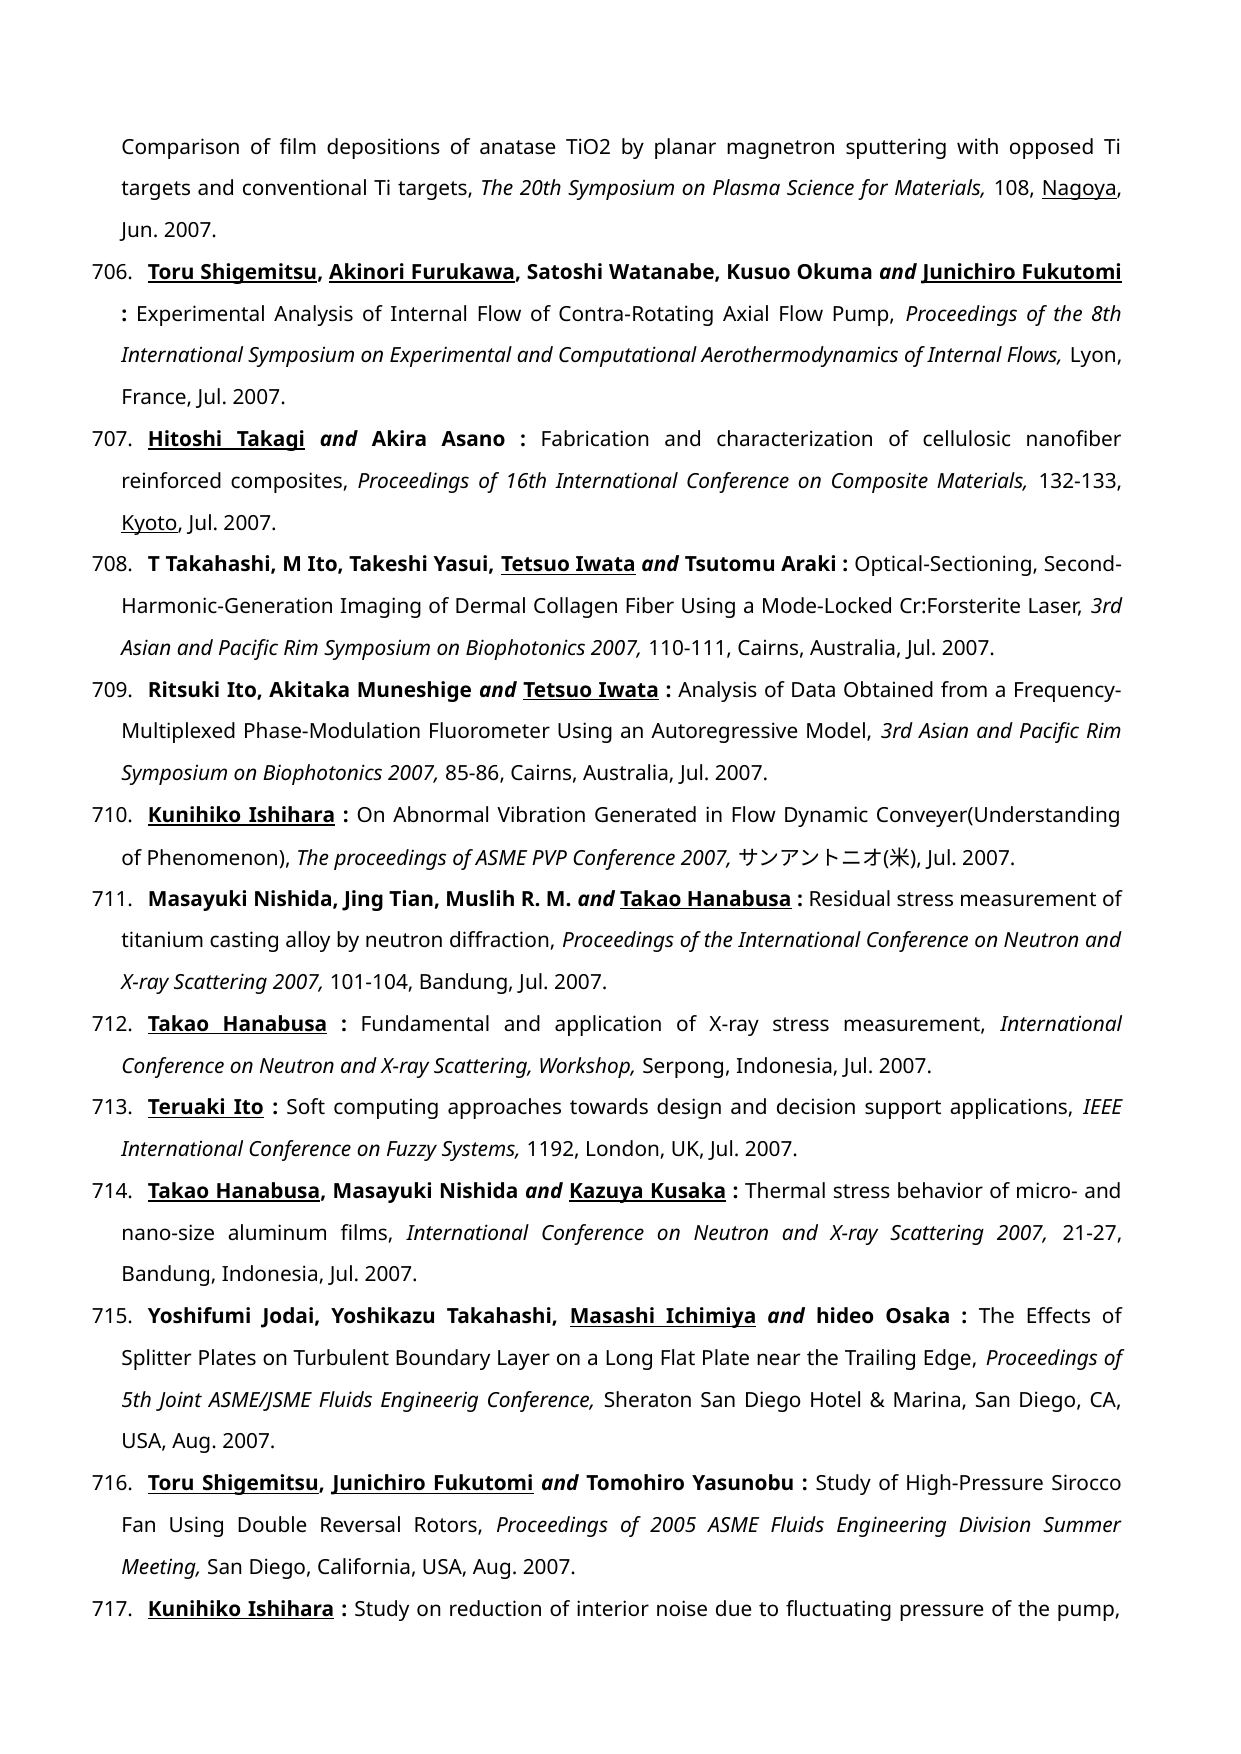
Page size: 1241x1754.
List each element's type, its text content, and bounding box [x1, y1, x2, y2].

list Yoshifumi Jodai, Yoshikazu Takahashi, Masashi Ichimiya and hideo Osaka : The Effects of Splitter Plates on Turbulent Boundary Layer on a Long Flat Plate near the Trailing Edge, Proceedings of 5th Joint ASME/JSME Fluids Engineerig Conference, Sheraton San Diego Hotel & Marina, San Diego, CA, USA, Aug. 2007. [92, 1295, 1122, 1462]
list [92, 1587, 1122, 1629]
list Takao Hanabusa, Masayuki Nishida and Kazuya Kusaka : Thermal stress behavior of micro- and nano-size aluminum films, International Conference on Neutron and X-ray Scattering 2007, 21-27, Bandung, Indonesia, Jul. 2007. [92, 1169, 1122, 1295]
list Teruaki Ito : Soft computing approaches towards design and decision support applications, IEEE International Conference on Fuzzy Systems, 1192, London, UK, Jul. 2007. [92, 1086, 1122, 1169]
list T Takahashi, M Ito, Takeshi Yasui, Tetsuo Iwata and Tsutomu Araki : Optical-Sectioning, Second-Harmonic-Generation Imaging of Dermal Collagen Fiber Using a Mode-Locked Cr:Forsterite Laser, 3rd Asian and Pacific Rim Symposium on Biophotonics 2007, 110-111, Cairns, Australia, Jul. 2007. [92, 543, 1122, 668]
list Kunihiko Ishihara : On Abnormal Vibration Generated in Flow Dynamic Conveyer(Understanding of Phenomenon), The proceedings of ASME PVP Conference 2007, サンアントニオ(米), Jul. 2007. [92, 793, 1122, 877]
list Ritsuki Ito, Akitaka Muneshige and Tetsuo Iwata : Analysis of Data Obtained from a Frequency-Multiplexed Phase-Modulation Fluorometer Using an Autoregressive Model, 3rd Asian and Pacific Rim Symposium on Biophotonics 2007, 85-86, Cairns, Australia, Jul. 2007. [92, 668, 1122, 793]
list Toru Shigemitsu, Akinori Furukawa, Satoshi Watanabe, Kusuo Okuma and Junichiro Fukutomi : Experimental Analysis of Internal Flow of Contra-Rotating Axial Flow Pump, Proceedings of the 8th International Symposium on Experimental and Computational Aerothermodynamics of Internal Flows, Lyon, France, Jul. 2007. [92, 250, 1122, 417]
list Masayuki Nishida, Jing Tian, Muslih R. M. and Takao Hanabusa : Residual stress measurement of titanium casting alloy by neutron diffraction, Proceedings of the International Conference on Neutron and X-ray Scattering 2007, 101-104, Bandung, Jul. 2007. [92, 877, 1122, 1002]
list Toru Shigemitsu, Junichiro Fukutomi and Tomohiro Yasunobu : Study of High-Pressure Sirocco Fan Using Double Reversal Rotors, Proceedings of 2005 ASME Fluids Engineering Division Summer Meeting, San Diego, California, USA, Aug. 2007. [92, 1462, 1122, 1587]
list Takao Hanabusa : Fundamental and application of X-ray stress measurement, International Conference on Neutron and X-ray Scattering, Workshop, Serpong, Indonesia, Jul. 2007. [92, 1002, 1122, 1086]
list Hitoshi Takagi and Akira Asano : Fabrication and characterization of cellulosic nanofiber reinforced composites, Proceedings of 16th International Conference on Composite Materials, 132-133, Kyoto, Jul. 2007. [92, 417, 1122, 543]
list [92, 125, 1122, 250]
